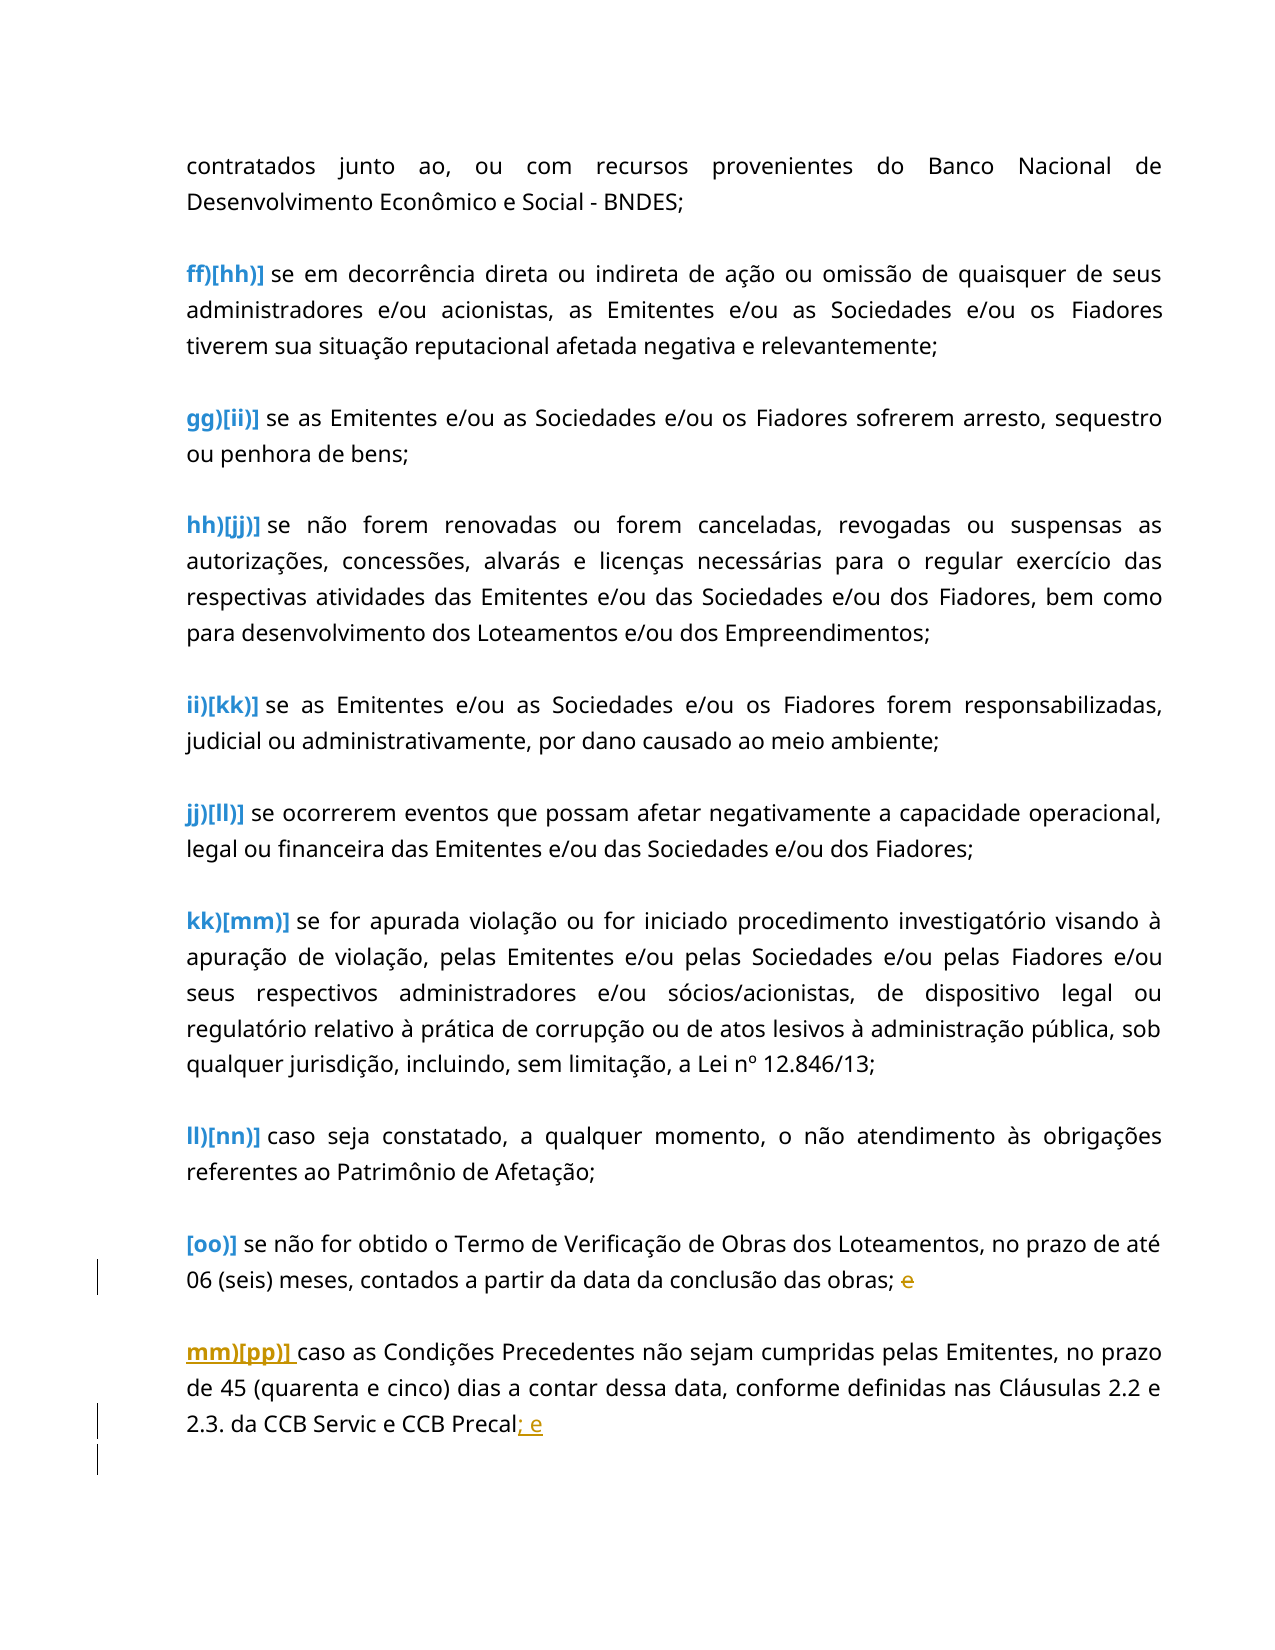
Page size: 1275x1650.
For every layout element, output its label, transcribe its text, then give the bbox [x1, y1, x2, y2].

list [186, 150, 1163, 217]
list se não forem renovadas ou forem canceladas, revogadas ou suspensas as autorizações, concessões, alvarás e licenças necessárias para o regular exercício das respectivas atividades das Emitentes e/ou das Sociedades e/ou dos Fiadores, bem como para desenvolvimento dos Loteamentos e/ou dos Empreendimentos; [186, 509, 1163, 648]
list se for apurada violação ou for iniciado procedimento investigatório visando à apuração de violação, pelas Emitentes e/ou pelas Sociedades e/ou pelas Fiadores e/ou seus respectivos administradores e/ou sócios/acionistas, de dispositivo legal ou regulatório relativo à prática de corrupção ou de atos lesivos à administração pública, sob qualquer jurisdição, incluindo, sem limitação, a Lei nº 12.846/13; [186, 905, 1163, 1080]
list se as Emitentes e/ou as Sociedades e/ou os Fiadores sofrerem arresto, sequestro ou penhora de bens; [186, 402, 1163, 469]
list caso seja constatado, a qualquer momento, o não atendimento às obrigações referentes ao Patrimônio de Afetação; [186, 1120, 1163, 1187]
list se em decorrência direta ou indireta de ação ou omissão de quaisquer de seus administradores e/ou acionistas, as Emitentes e/ou as Sociedades e/ou os Fiadores tiverem sua situação reputacional afetada negativa e relevantemente; [186, 258, 1163, 361]
list caso as Condições Precedentes não sejam cumpridas pelas Emitentes, no prazo de 45 (quarenta e cinco) dias a contar dessa data, conforme definidas nas Cláusulas 2.2 e 2.3. da CCB Servic e CCB Precal [186, 1336, 1163, 1439]
list se ocorrerem eventos que possam afetar negativamente a capacidade operacional, legal ou financeira das Emitentes e/ou das Sociedades e/ou dos Fiadores; [186, 797, 1163, 864]
list se as Emitentes e/ou as Sociedades e/ou os Fiadores forem responsabilizadas, judicial ou administrativamente, por dano causado ao meio ambiente; [186, 689, 1163, 756]
list se não for obtido o Termo de Verificação de Obras dos Loteamentos, no prazo de até 06 (seis) meses, contados a partir da data da conclusão das obras; [186, 1228, 1163, 1295]
